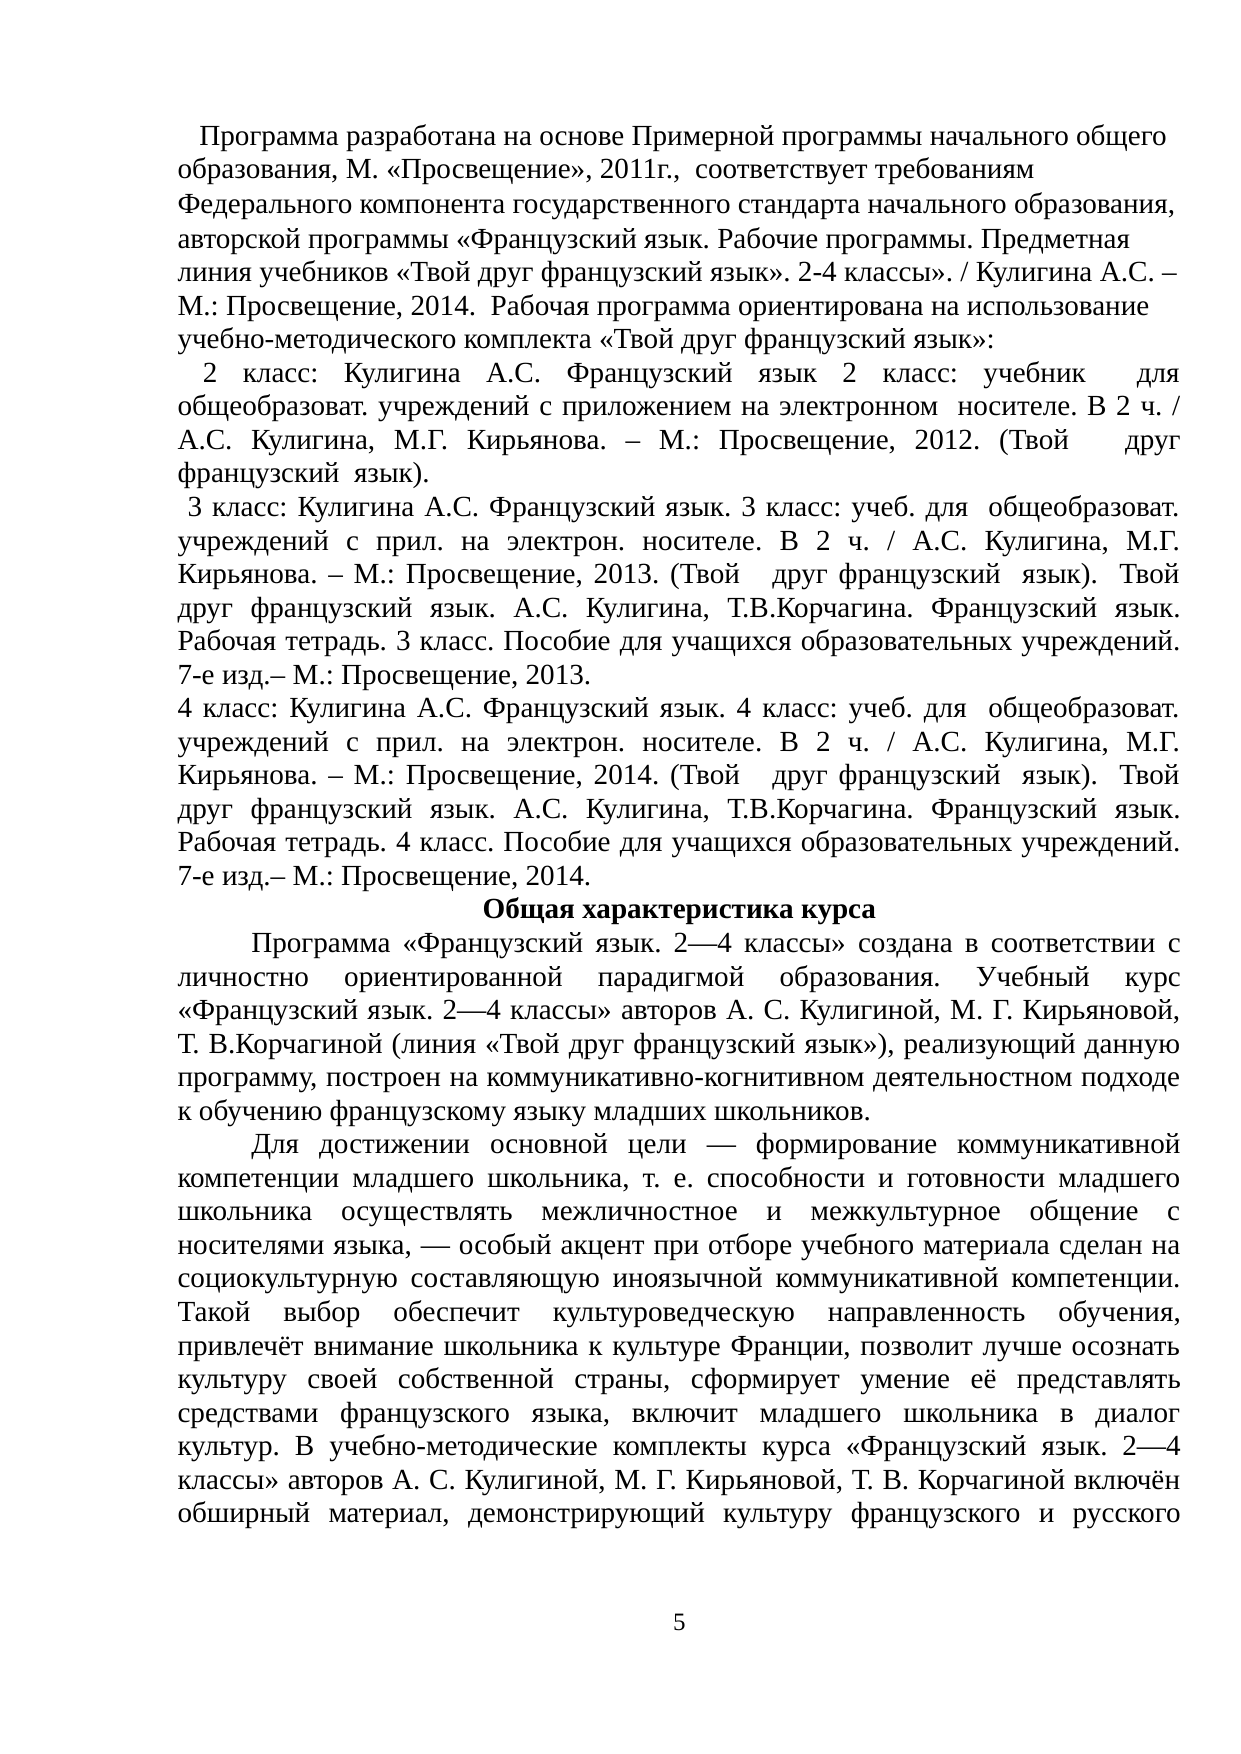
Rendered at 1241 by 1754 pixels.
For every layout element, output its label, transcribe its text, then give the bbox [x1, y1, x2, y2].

text 3 класс: Кулигина А.С. Французский язык. 3 класс: учеб. для общеобразоват. учреждений с прил. на электрон. носителе. В 2 ч. / А.С. Кулигина, М.Г. Кирьянова. – М.: Просвещение, 2013. (Твой друг французский язык). Твой друг французский язык. А.С. Кулигина, Т.В.Корчагина. Французский язык. Рабочая тетрадь. 3 класс. Пособие для учащихся образовательных учреждений. 7-е изд.– М.: Просвещение, 2013. [177, 489, 1181, 690]
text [177, 1126, 1181, 1529]
text 4 класс: Кулигина А.С. Французский язык. 4 класс: учеб. для общеобразоват. учреждений с прил. на электрон. носителе. В 2 ч. / А.С. Кулигина, М.Г. Кирьянова. – М.: Просвещение, 2014. (Твой друг французский язык). Твой друг французский язык. А.С. Кулигина, Т.В.Корчагина. Французский язык. Рабочая тетрадь. 4 класс. Пособие для учащихся образовательных учреждений. 7-е изд.– М.: Просвещение, 2014. [177, 690, 1181, 892]
text 2 класс: Кулигина А.С. Французский язык 2 класс: учебник для общеобразоват. учреждений с приложением на электронном носителе. В 2 ч. / А.С. Кулигина, М.Г. Кирьянова. – М.: Просвещение, 2012. (Твой друг французский язык). [177, 355, 1181, 489]
text Программа разработана на основе Примерной программы начального общего образования, М. «Просвещение», 2011г., соответствует требованиям Федерального компонента государственного стандарта начального образования, авторской программы «Французский язык. Рабочие программы. Предметная линия учебников «Твой друг французский язык». 2-4 классы». / Кулигина А.С. – М.: Просвещение, 2014. Рабочая программа ориентирована на использование учебно-методического комплекта «Твой друг французский язык»: [177, 118, 1181, 355]
text Общая характеристика курса [177, 892, 1181, 925]
text Программа «Французский язык. 2—4 классы» создана в соответствии с личностно ориентированной парадигмой образования. Учебный курс «Французский язык. 2—4 классы» авторов А. С. Кулигиной, М. Г. Кирьяновой, Т. В.Корчагиной (линия «Твой друг французский язык»), реализующий данную программу, построен на коммуникативно-когнитивном деятельностном подходе к обучению французскому языку младших школьников. [177, 925, 1181, 1126]
